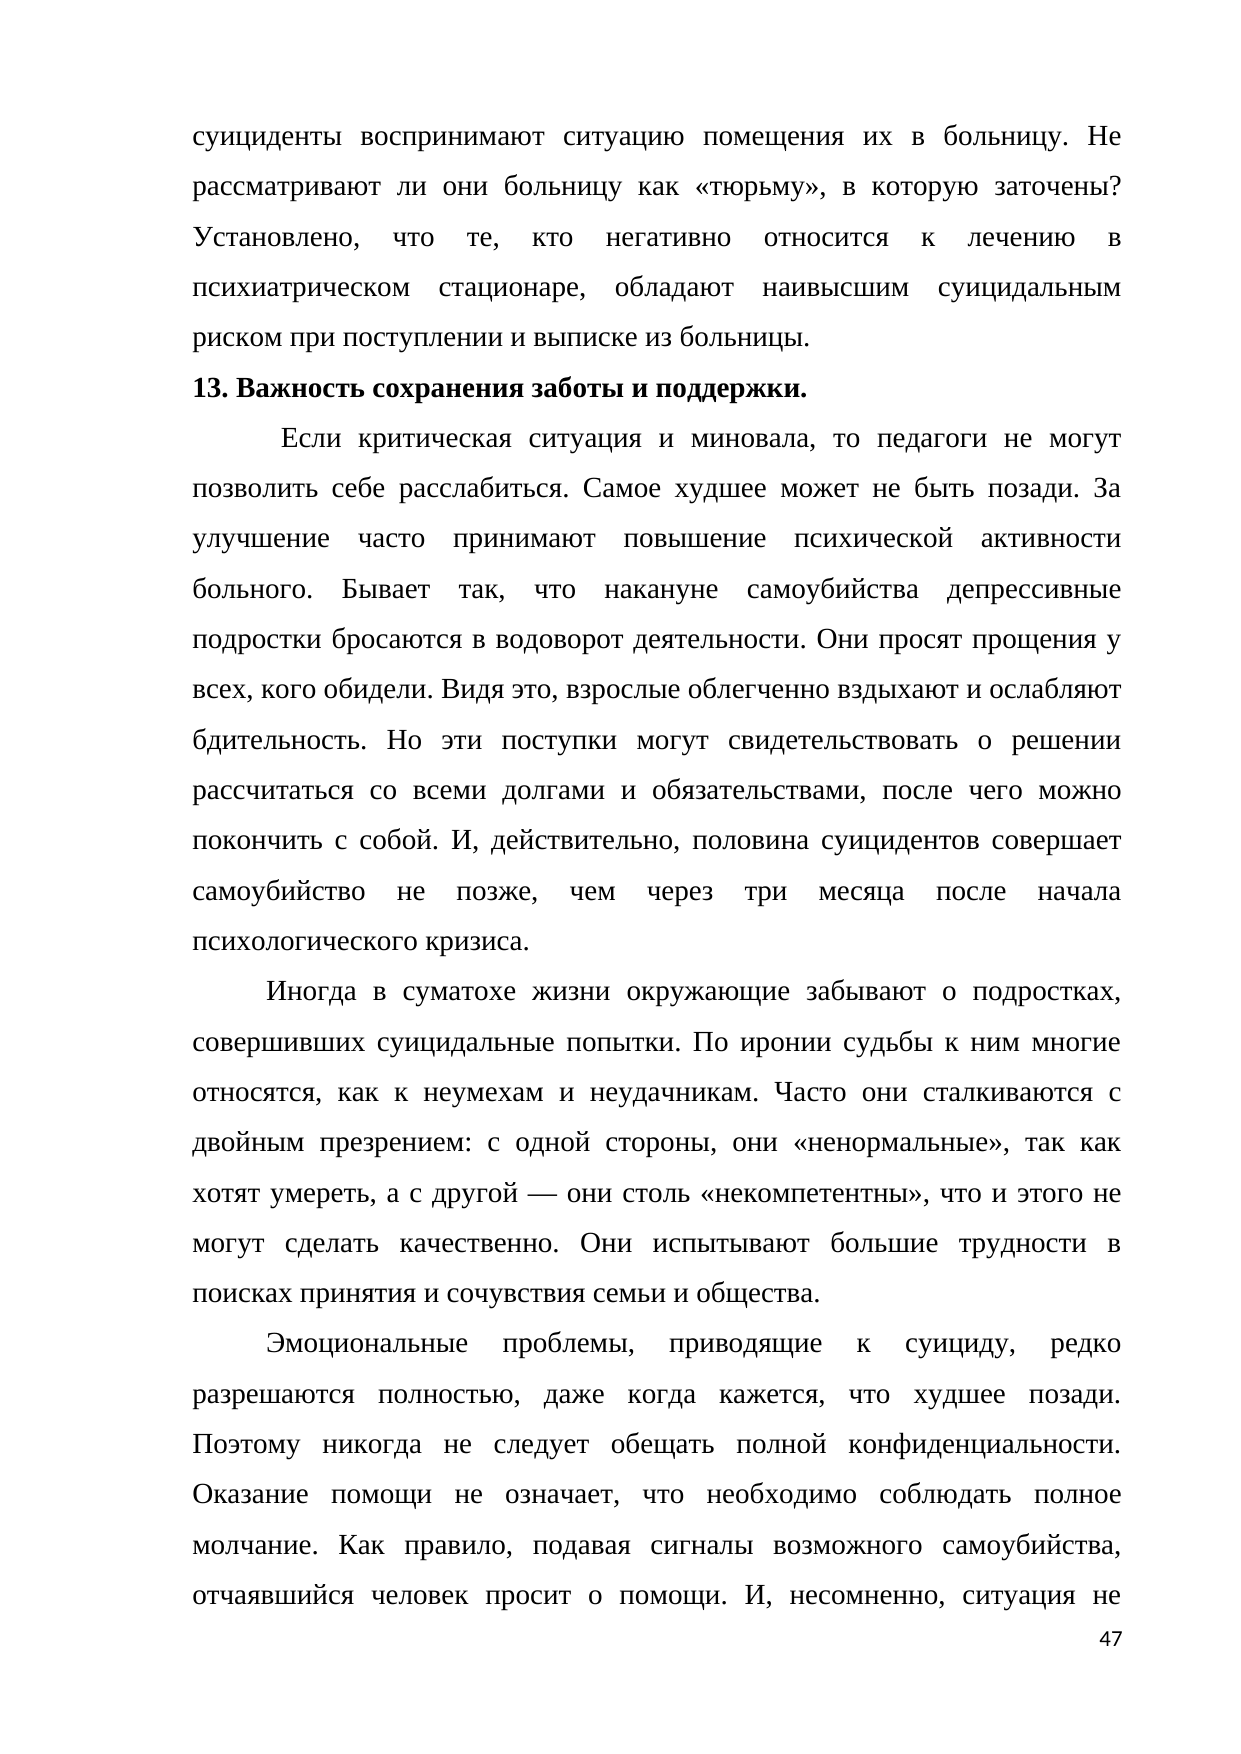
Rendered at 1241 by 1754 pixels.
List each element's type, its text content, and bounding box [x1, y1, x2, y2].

text Если критическая ситуация и миновала, то педагоги не могут позволить себе расслабиться. Самое худшее может не быть позади. За улучшение часто принимают повышение психической активности больного. Бывает так, что накануне самоубийства депрессивные подростки бросаются в водоворот деятельности. Они просят прощения у всех, кого обидели. Видя это, взрослые облегченно вздыхают и ослабляют бдительность. Но эти поступки могут свидетельствовать о решении рассчитаться со всеми долгами и обязательствами, после чего можно покончить с собой. И, действительно, половина суицидентов совершает самоубийство не позже, чем через три месяца после начала психологического кризиса. [192, 420, 1122, 957]
text 13. Важность сохранения заботы и поддержки. [192, 370, 1122, 403]
text Иногда в суматохе жизни окружающие забывают о подростках, совершивших суицидальные попытки. По иронии судьбы к ним многие относятся, как к неумехам и неудачникам. Часто они сталкиваются с двойным презрением: с одной стороны, они «ненормальные», так как хотят умереть, а с другой — они столь «некомпетентны», что и этого не могут сделать качественно. Они испытывают большие трудности в поисках принятия и сочувствия семьи и общества. [192, 973, 1122, 1309]
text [192, 1326, 1122, 1611]
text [192, 118, 1122, 353]
